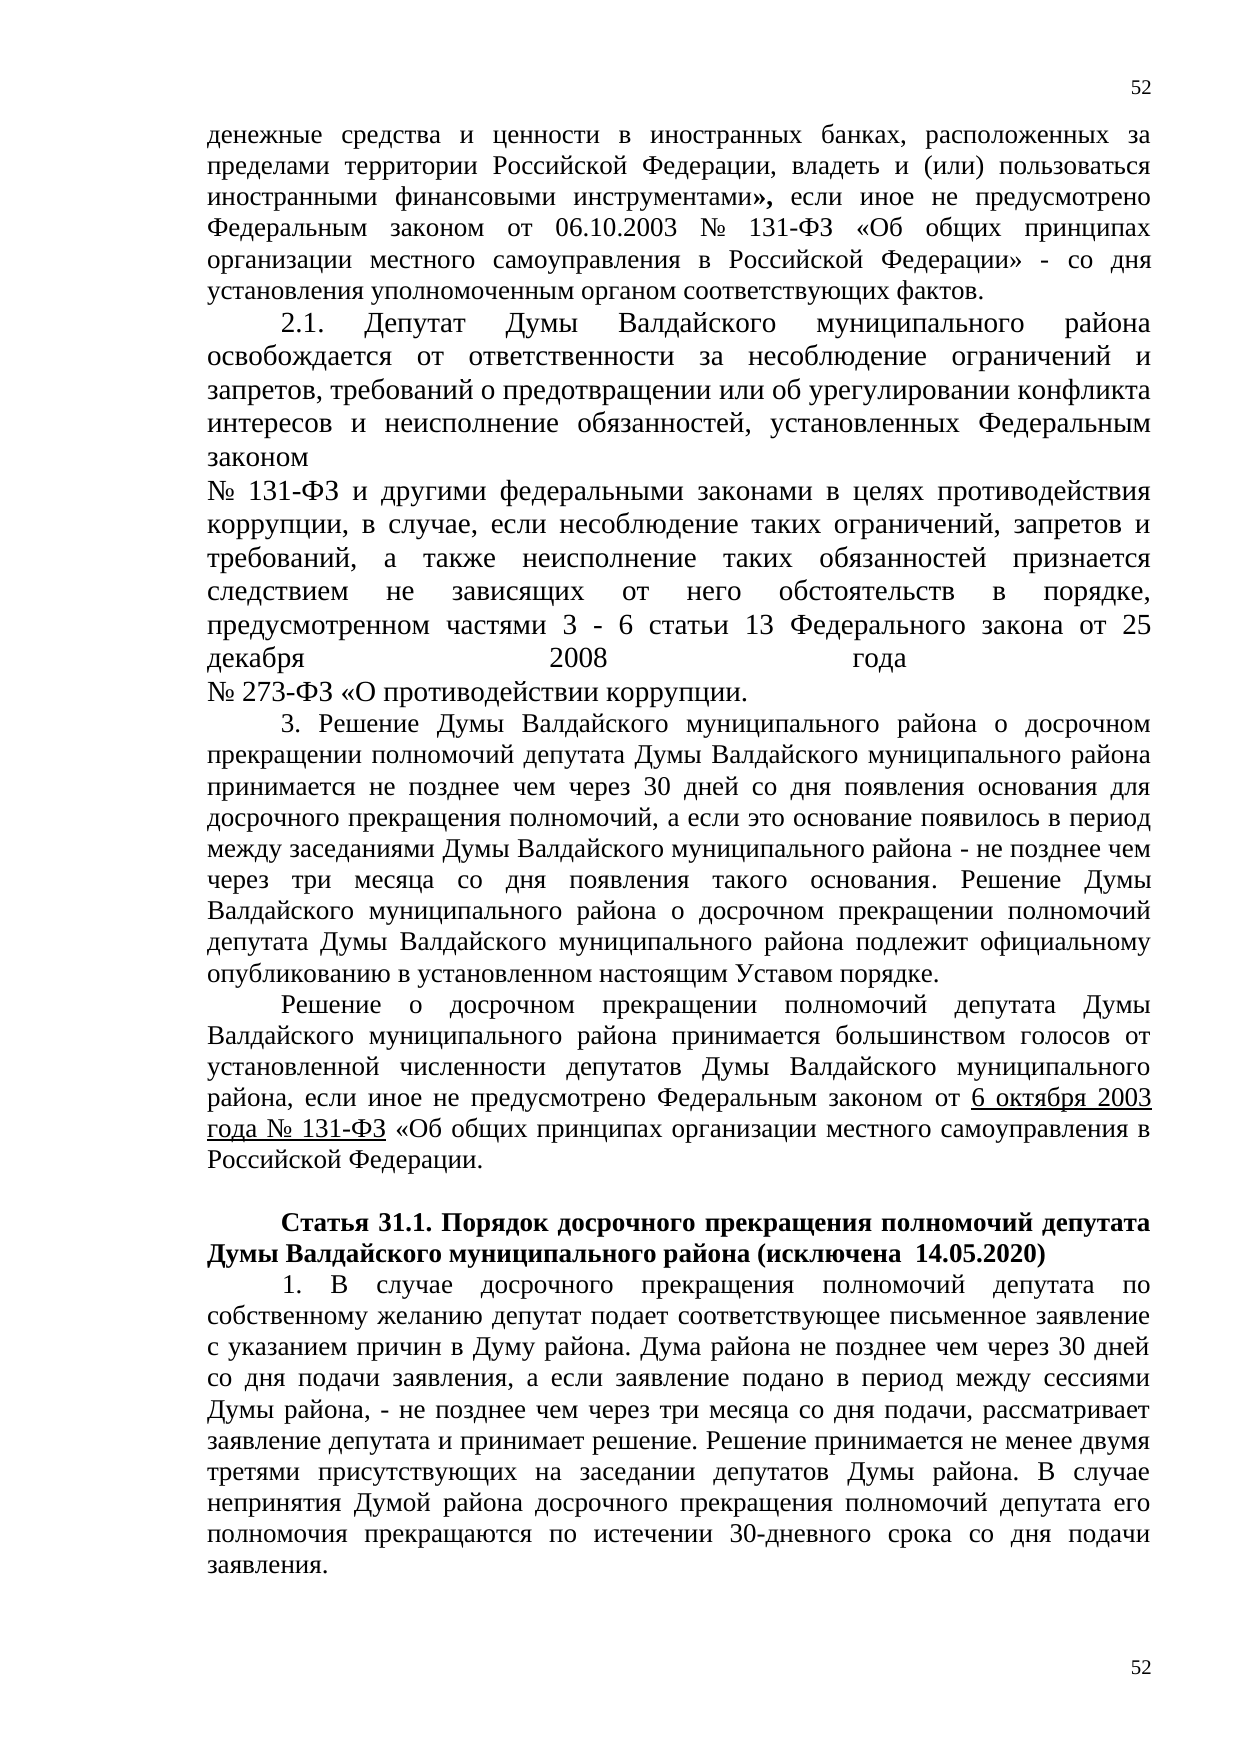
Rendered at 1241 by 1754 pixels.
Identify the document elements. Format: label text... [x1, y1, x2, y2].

text Решение о досрочном прекращении полномочий депутата Думы Валдайского муниципального района принимается большинством голосов от установленной численности депутатов Думы Валдайского муниципального района, если иное не предусмотрено Федеральным законом от 6 октября 2003 года № 131-ФЗ «Об общих принципах организации местного самоуправления в Российской Федерации. [207, 988, 1152, 1175]
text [207, 118, 1152, 305]
text 1. В случае досрочного прекращения полномочий депутата по собственному желанию депутат подает соответствующее письменное заявление с указанием причин в Думу района. Дума района не позднее чем через 30 дней со дня подачи заявления, а если заявление подано в период между сессиями Думы района, - не позднее чем через три месяца со дня подачи, рассматривает заявление депутата и принимает решение. Решение принимается не менее двумя третями присутствующих на заседании депутатов Думы района. В случае непринятия Думой района досрочного прекращения полномочий депутата его полномочия прекращаются по истечении 30-дневного срока со дня подачи заявления. [207, 1268, 1152, 1579]
text 3. Решение Думы Валдайского муниципального района о досрочном прекращении полномочий депутата Думы Валдайского муниципального района принимается не позднее чем через 30 дней со дня появления основания для досрочного прекращения полномочий, а если это основание появилось в период между заседаниями Думы Валдайского муниципального района - не позднее чем через три месяца со дня появления такого основания. Решение Думы Валдайского муниципального района о досрочном прекращении полномочий депутата Думы Валдайского муниципального района подлежит официальному опубликованию в установленном настоящим Уставом порядке. [207, 707, 1152, 988]
text 2.1. Депутат Думы Валдайского муниципального района освобождается от ответственности за несоблюдение ограничений и запретов, требований о предотвращении или об урегулировании конфликта интересов и неисполнение обязанностей, установленных Федеральным законом № 131-ФЗ и другими федеральными законами в целях противодействия коррупции, в случае, если несоблюдение таких ограничений, запретов и требований, а также неисполнение таких обязанностей признается следствием не зависящих от него обстоятельств в порядке, предусмотренном частями 3 - 6 статьи 13 Федерального закона от 25 декабря 2008 года № 273-ФЗ «О противодействии коррупции. [207, 305, 1152, 707]
text Статья 31.1. Порядок досрочного прекращения полномочий депутата Думы Валдайского муниципального района (исключена 14.05.2020) [207, 1206, 1152, 1268]
